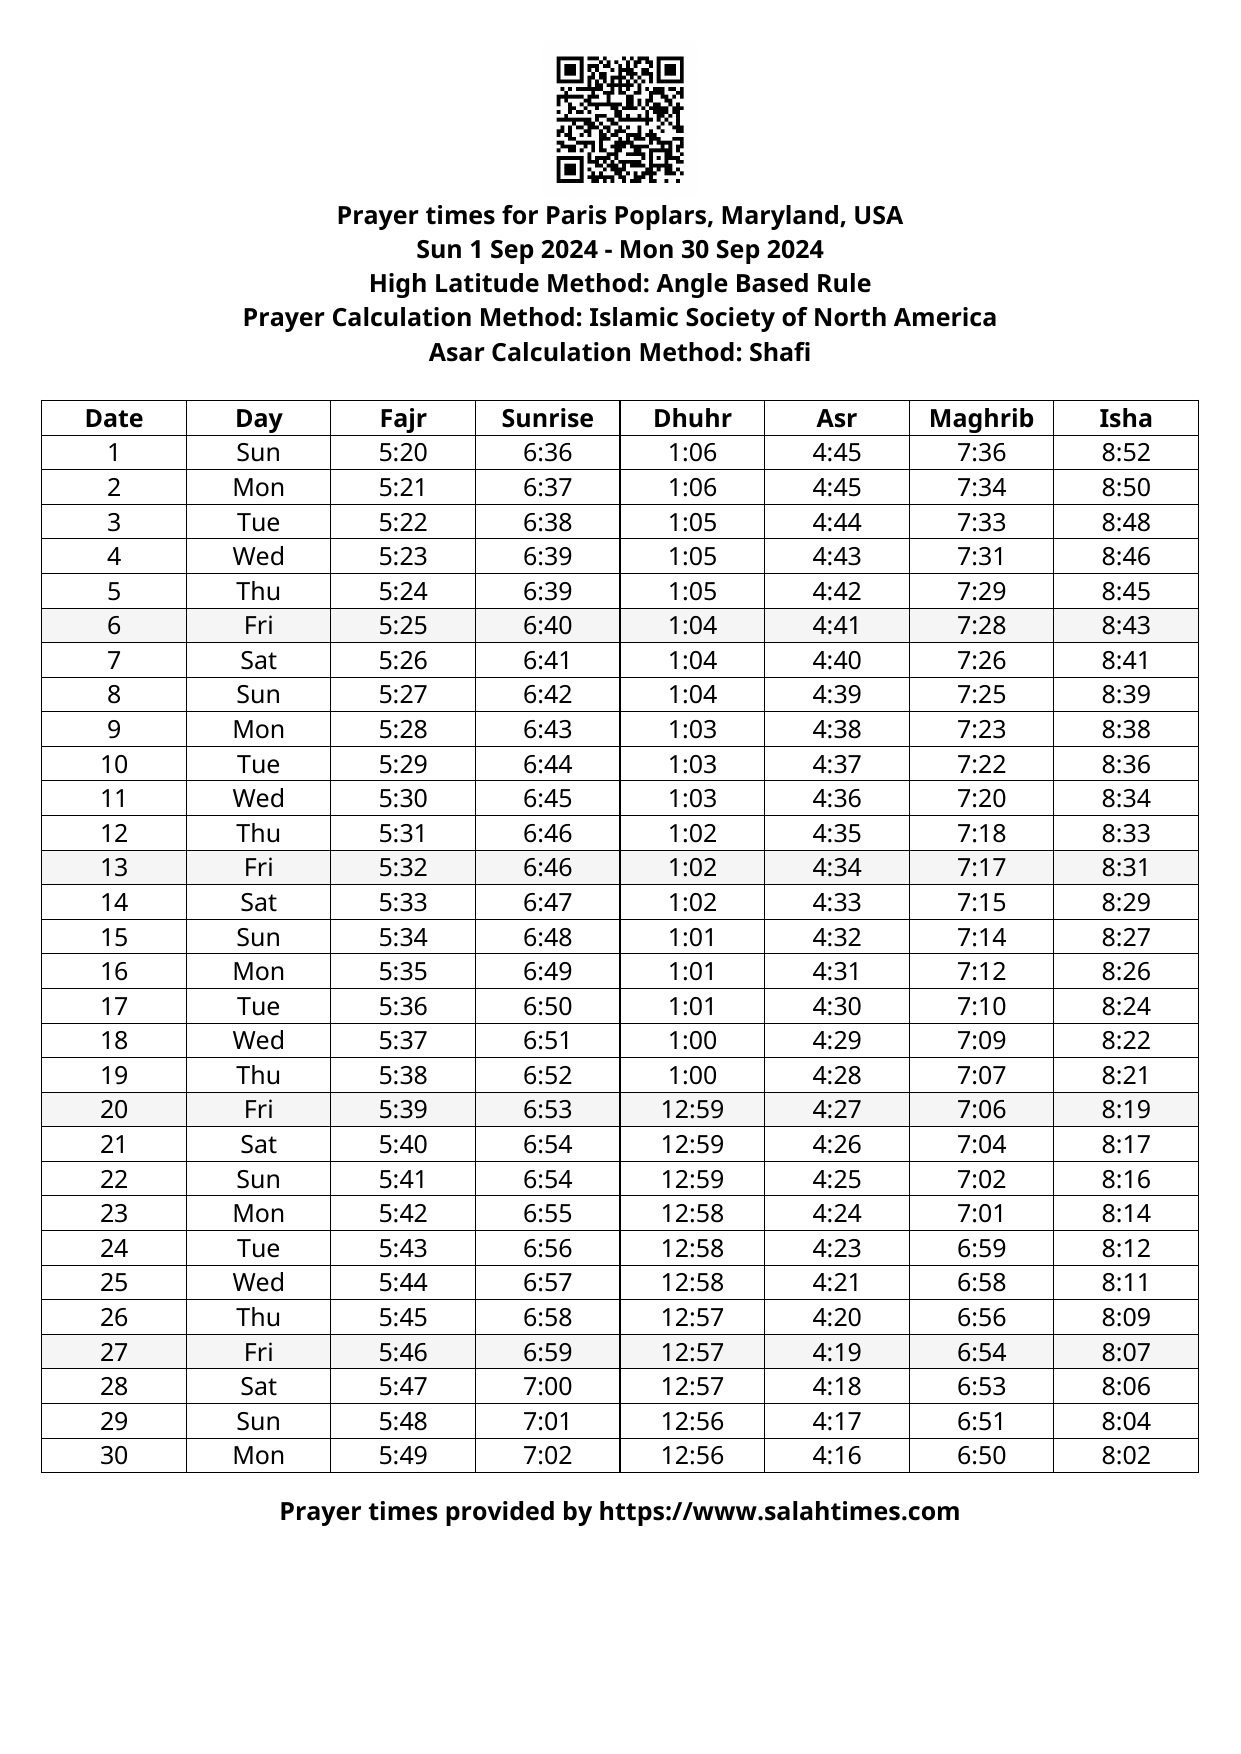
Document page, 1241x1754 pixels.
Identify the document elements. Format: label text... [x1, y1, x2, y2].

table_cell 8:39 [1054, 678, 1198, 711]
table_cell 5:24 [331, 574, 475, 607]
table_cell 6:37 [476, 470, 619, 504]
table_cell 1:06 [621, 470, 764, 504]
table_cell 7 [42, 643, 186, 677]
table_cell 1:05 [621, 539, 764, 573]
table_cell 1:04 [621, 609, 764, 642]
table_cell 6:41 [476, 643, 619, 677]
table_cell 7:34 [910, 470, 1053, 504]
table_cell 8:16 [1054, 1162, 1198, 1195]
table_cell 6:54 [910, 1335, 1053, 1368]
table_cell 4:40 [765, 643, 909, 677]
table_cell 1:06 [621, 436, 764, 469]
table_cell Wed [187, 781, 330, 815]
table_cell 4:34 [765, 851, 909, 884]
table_cell 4:35 [765, 816, 909, 849]
table_cell 5:48 [331, 1404, 475, 1437]
table_cell 6:42 [476, 678, 619, 711]
table_cell 1:05 [621, 574, 764, 607]
table_cell 17 [42, 989, 186, 1022]
table_cell 1:04 [621, 643, 764, 677]
table_cell Mon [187, 954, 330, 988]
table_cell 4:20 [765, 1300, 909, 1334]
table_cell Fri [187, 609, 330, 642]
table_cell 30 [42, 1439, 186, 1472]
table_cell 5:23 [331, 539, 475, 573]
table_cell 6:56 [910, 1300, 1053, 1334]
table_cell 12:58 [621, 1266, 764, 1299]
table_cell 4:43 [765, 539, 909, 573]
table_cell 5:33 [331, 885, 475, 919]
table_cell 5:42 [331, 1196, 475, 1230]
table_cell 6:52 [476, 1058, 619, 1092]
table_cell 8 [42, 678, 186, 711]
table_cell 12:57 [621, 1335, 764, 1368]
table_cell 6:49 [476, 954, 619, 988]
table_cell 6:46 [476, 851, 619, 884]
table_cell 5:40 [331, 1127, 475, 1161]
table_cell 4:18 [765, 1369, 909, 1403]
table_cell 25 [42, 1266, 186, 1299]
table_cell 5:30 [331, 781, 475, 815]
table_cell 7:07 [910, 1058, 1053, 1092]
table_cell 7:23 [910, 712, 1053, 746]
table_cell 4:29 [765, 1024, 909, 1057]
table_cell 12 [42, 816, 186, 849]
table_cell 8:43 [1054, 609, 1198, 642]
table_header Date [42, 401, 186, 434]
table_cell Thu [187, 1058, 330, 1092]
table_cell 5:21 [331, 470, 475, 504]
table_cell 11 [42, 781, 186, 815]
table_cell 1:01 [621, 920, 764, 953]
table_cell 7:14 [910, 920, 1053, 953]
table_cell 6:59 [910, 1231, 1053, 1264]
table_cell 8:36 [1054, 747, 1198, 780]
table_header Asr [765, 401, 909, 434]
table_cell Fri [187, 1335, 330, 1368]
table_cell 1:01 [621, 954, 764, 988]
text High Latitude Method: Angle Based Rule [42, 266, 1198, 300]
table_cell 18 [42, 1024, 186, 1057]
table_cell 5:44 [331, 1266, 475, 1299]
table_cell 12:56 [621, 1404, 764, 1437]
table_cell Sat [187, 885, 330, 919]
table_cell 8:12 [1054, 1231, 1198, 1264]
table_cell 8:22 [1054, 1024, 1198, 1057]
table_cell 7:22 [910, 747, 1053, 780]
table_cell 3 [42, 505, 186, 538]
table_cell 5:31 [331, 816, 475, 849]
table_cell 7:12 [910, 954, 1053, 988]
table_cell 1:00 [621, 1024, 764, 1057]
table_cell 7:10 [910, 989, 1053, 1022]
table_cell 8:26 [1054, 954, 1198, 988]
table_cell 4:23 [765, 1231, 909, 1264]
table_cell Wed [187, 1266, 330, 1299]
table_cell Sun [187, 920, 330, 953]
table_header Sunrise [476, 401, 619, 434]
table_cell 8:14 [1054, 1196, 1198, 1230]
picture [542, 41, 699, 198]
table_cell 4:21 [765, 1266, 909, 1299]
table_cell 26 [42, 1300, 186, 1334]
table_cell 1:03 [621, 747, 764, 780]
table_cell 4:28 [765, 1058, 909, 1092]
table_header Day [187, 401, 330, 434]
table_cell 7:06 [910, 1093, 1053, 1126]
table_cell 6:58 [910, 1266, 1053, 1299]
table_cell 8:17 [1054, 1127, 1198, 1161]
table_cell 5:29 [331, 747, 475, 780]
table_cell 4:19 [765, 1335, 909, 1368]
table_cell 8:02 [1054, 1439, 1198, 1472]
table_cell Thu [187, 1300, 330, 1334]
table_cell 12:58 [621, 1196, 764, 1230]
table_cell Sat [187, 643, 330, 677]
table_cell 6:46 [476, 816, 619, 849]
table_cell 24 [42, 1231, 186, 1264]
table_cell 7:26 [910, 643, 1053, 677]
table_cell 8:34 [1054, 781, 1198, 815]
table_cell 8:29 [1054, 885, 1198, 919]
table_cell 1:04 [621, 678, 764, 711]
table_cell Sun [187, 1404, 330, 1437]
table_cell 8:27 [1054, 920, 1198, 953]
table_cell Sun [187, 436, 330, 469]
table_cell 6:48 [476, 920, 619, 953]
table_cell Wed [187, 1024, 330, 1057]
table_cell 5:49 [331, 1439, 475, 1472]
table_cell 8:31 [1054, 851, 1198, 884]
table_cell 8:21 [1054, 1058, 1198, 1092]
table_cell 12:57 [621, 1369, 764, 1403]
table_cell 7:33 [910, 505, 1053, 538]
table_cell 10 [42, 747, 186, 780]
table_cell 1:03 [621, 781, 764, 815]
table_cell 1:02 [621, 816, 764, 849]
text Prayer times for Paris Poplars, Maryland, USA [42, 198, 1198, 232]
table_cell 7:01 [476, 1404, 619, 1437]
table_header Maghrib [910, 401, 1053, 434]
text Sun 1 Sep 2024 - Mon 30 Sep 2024 [42, 232, 1198, 266]
table_cell 6 [42, 609, 186, 642]
table_cell 2 [42, 470, 186, 504]
table_cell 7:15 [910, 885, 1053, 919]
table_cell 8:06 [1054, 1369, 1198, 1403]
table_cell 6:40 [476, 609, 619, 642]
table_cell 6:58 [476, 1300, 619, 1334]
table_cell 4:24 [765, 1196, 909, 1230]
table_cell 12:59 [621, 1162, 764, 1195]
table_cell 4:36 [765, 781, 909, 815]
table_cell 4:42 [765, 574, 909, 607]
table_cell 4:45 [765, 470, 909, 504]
table_cell 6:36 [476, 436, 619, 469]
table_cell 12:57 [621, 1300, 764, 1334]
table_cell 6:54 [476, 1127, 619, 1161]
table_cell Tue [187, 747, 330, 780]
table_header Fajr [331, 401, 475, 434]
table_cell Sat [187, 1127, 330, 1161]
table_cell Mon [187, 470, 330, 504]
table_cell Thu [187, 574, 330, 607]
table_cell 5:41 [331, 1162, 475, 1195]
table_cell 14 [42, 885, 186, 919]
table_cell Wed [187, 539, 330, 573]
table_cell 15 [42, 920, 186, 953]
table_cell 12:56 [621, 1439, 764, 1472]
table_cell 4:38 [765, 712, 909, 746]
table_cell 8:52 [1054, 436, 1198, 469]
table_cell 7:09 [910, 1024, 1053, 1057]
table_cell 6:39 [476, 574, 619, 607]
table_cell 5:27 [331, 678, 475, 711]
text Asar Calculation Method: Shafi [42, 334, 1198, 368]
table_cell 6:45 [476, 781, 619, 815]
table_cell Fri [187, 1093, 330, 1126]
table_cell 6:54 [476, 1162, 619, 1195]
table_cell 12:59 [621, 1093, 764, 1126]
table_cell 4:32 [765, 920, 909, 953]
table_cell 7:20 [910, 781, 1053, 815]
table_cell 4:16 [765, 1439, 909, 1472]
table_cell 6:57 [476, 1266, 619, 1299]
table_cell 8:46 [1054, 539, 1198, 573]
table_cell Mon [187, 1196, 330, 1230]
table_cell 1:02 [621, 851, 764, 884]
table_cell 8:45 [1054, 574, 1198, 607]
table_cell 5:28 [331, 712, 475, 746]
table_cell 22 [42, 1162, 186, 1195]
table_cell 7:29 [910, 574, 1053, 607]
table_cell Thu [187, 816, 330, 849]
table_cell 21 [42, 1127, 186, 1161]
table_cell 1 [42, 436, 186, 469]
table_cell 28 [42, 1369, 186, 1403]
table_cell 4 [42, 539, 186, 573]
table_cell 7:01 [910, 1196, 1053, 1230]
table_cell 7:36 [910, 436, 1053, 469]
table_cell 5 [42, 574, 186, 607]
table_cell Sat [187, 1369, 330, 1403]
table_cell 5:35 [331, 954, 475, 988]
table_cell 4:33 [765, 885, 909, 919]
table_header Isha [1054, 401, 1198, 434]
table_cell 5:25 [331, 609, 475, 642]
table_cell 6:55 [476, 1196, 619, 1230]
table_cell 6:47 [476, 885, 619, 919]
table_cell 16 [42, 954, 186, 988]
table_cell 6:51 [910, 1404, 1053, 1437]
table_cell 7:28 [910, 609, 1053, 642]
table_cell 6:56 [476, 1231, 619, 1264]
text Prayer Calculation Method: Islamic Society of North America [42, 300, 1198, 334]
table_cell 6:51 [476, 1024, 619, 1057]
table_cell 4:30 [765, 989, 909, 1022]
table_cell 5:43 [331, 1231, 475, 1264]
table_cell 4:44 [765, 505, 909, 538]
table_cell 27 [42, 1335, 186, 1368]
table_cell 5:47 [331, 1369, 475, 1403]
table_cell Tue [187, 989, 330, 1022]
table_cell 5:39 [331, 1093, 475, 1126]
table_cell 8:19 [1054, 1093, 1198, 1126]
table_cell 8:41 [1054, 643, 1198, 677]
table_cell 19 [42, 1058, 186, 1092]
table_cell 4:17 [765, 1404, 909, 1437]
table_cell 4:45 [765, 436, 909, 469]
table_cell 6:43 [476, 712, 619, 746]
table_cell 5:38 [331, 1058, 475, 1092]
table_cell Fri [187, 851, 330, 884]
table_cell 5:36 [331, 989, 475, 1022]
table_cell 6:38 [476, 505, 619, 538]
text Prayer times provided by https://www.salahtimes.com [42, 1494, 1198, 1528]
table_cell 7:18 [910, 816, 1053, 849]
table_cell 1:03 [621, 712, 764, 746]
table_cell 4:26 [765, 1127, 909, 1161]
table_cell Sun [187, 678, 330, 711]
table_cell 6:59 [476, 1335, 619, 1368]
table_cell 4:41 [765, 609, 909, 642]
table_cell 5:22 [331, 505, 475, 538]
table_cell 5:46 [331, 1335, 475, 1368]
table_cell 23 [42, 1196, 186, 1230]
table_cell 1:05 [621, 505, 764, 538]
table_cell 5:34 [331, 920, 475, 953]
table_cell 6:50 [476, 989, 619, 1022]
table_cell 6:44 [476, 747, 619, 780]
table_cell 7:04 [910, 1127, 1053, 1161]
table_cell 8:07 [1054, 1335, 1198, 1368]
table_cell 5:26 [331, 643, 475, 677]
table_cell 4:37 [765, 747, 909, 780]
table_cell 6:53 [910, 1369, 1053, 1403]
table_cell 29 [42, 1404, 186, 1437]
table_cell 7:00 [476, 1369, 619, 1403]
table_cell 8:09 [1054, 1300, 1198, 1334]
table_cell 12:58 [621, 1231, 764, 1264]
table_cell 4:27 [765, 1093, 909, 1126]
table_cell Mon [187, 1439, 330, 1472]
table_cell Sun [187, 1162, 330, 1195]
table_cell 8:48 [1054, 505, 1198, 538]
table_cell Tue [187, 1231, 330, 1264]
table_cell Tue [187, 505, 330, 538]
table_cell 4:31 [765, 954, 909, 988]
table_header Dhuhr [621, 401, 764, 434]
table_cell 7:31 [910, 539, 1053, 573]
table_cell 7:25 [910, 678, 1053, 711]
table_cell 1:02 [621, 885, 764, 919]
table_cell 20 [42, 1093, 186, 1126]
table_cell 1:01 [621, 989, 764, 1022]
table_cell 8:24 [1054, 989, 1198, 1022]
table_cell 13 [42, 851, 186, 884]
table_cell 1:00 [621, 1058, 764, 1092]
table_cell 5:20 [331, 436, 475, 469]
table_cell 8:04 [1054, 1404, 1198, 1437]
table_cell 5:37 [331, 1024, 475, 1057]
table_cell 8:33 [1054, 816, 1198, 849]
table_cell 4:25 [765, 1162, 909, 1195]
table_cell 9 [42, 712, 186, 746]
table_cell 8:11 [1054, 1266, 1198, 1299]
table_cell 7:02 [476, 1439, 619, 1472]
table_cell Mon [187, 712, 330, 746]
table_cell 7:02 [910, 1162, 1053, 1195]
table_cell 8:38 [1054, 712, 1198, 746]
table_cell 12:59 [621, 1127, 764, 1161]
table_cell 8:50 [1054, 470, 1198, 504]
table_cell 5:32 [331, 851, 475, 884]
table_cell 6:53 [476, 1093, 619, 1126]
table_cell 4:39 [765, 678, 909, 711]
table_cell 6:39 [476, 539, 619, 573]
table_cell 7:17 [910, 851, 1053, 884]
table_cell 6:50 [910, 1439, 1053, 1472]
table_cell 5:45 [331, 1300, 475, 1334]
